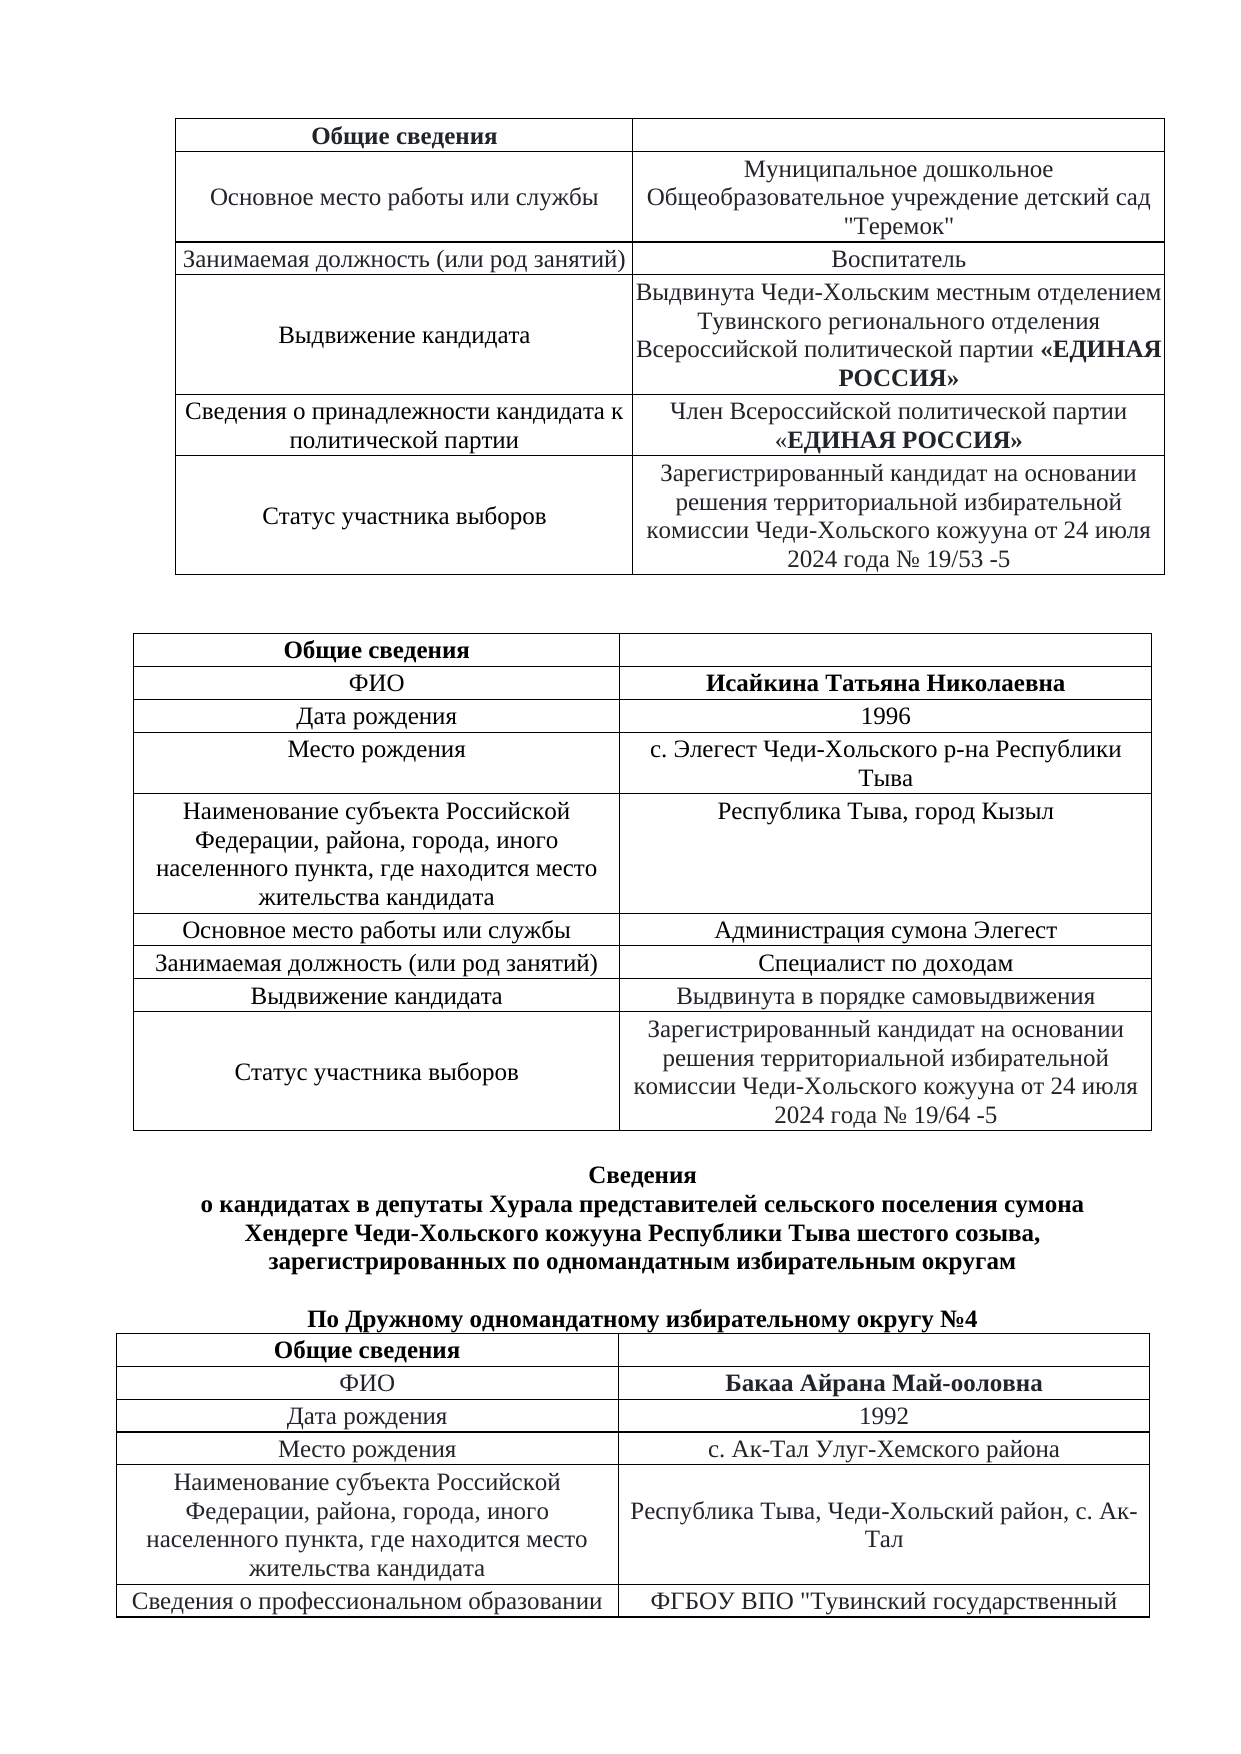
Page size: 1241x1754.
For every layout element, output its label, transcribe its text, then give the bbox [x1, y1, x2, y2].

table_cell Основное место работы или службы [176, 152, 632, 241]
table_cell Статус участника выборов [134, 1012, 619, 1130]
table_cell Член Всероссийской политической партии «ЕДИНАЯ РОССИЯ» [633, 395, 1164, 455]
text Сведения [177, 1160, 1107, 1189]
table_cell ФИО [117, 1367, 618, 1398]
table_cell Занимаемая должность (или род занятий) [134, 946, 619, 978]
table_cell Муниципальное дошкольное Общеобразовательное учреждение детский сад "Теремок" [633, 152, 1164, 241]
table_cell 1992 [619, 1400, 1149, 1431]
table_cell Занимаемая должность (или род занятий) [176, 243, 632, 274]
table_cell с. Ак-Тал Улуг-Хемского района [619, 1433, 1149, 1464]
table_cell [619, 1585, 1149, 1616]
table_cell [117, 1585, 618, 1616]
table_cell Администрация сумона Элегест [620, 914, 1151, 945]
table_cell Выдвижение кандидата [176, 275, 632, 393]
table_cell с. Элегест Чеди-Хольского р-на Республики Тыва [620, 733, 1151, 793]
table_cell Место рождения [117, 1433, 618, 1464]
table_cell Республика Тыва, город Кызыл [620, 794, 1151, 912]
table_cell Исайкина Татьяна Николаевна [620, 667, 1151, 699]
table_header [633, 119, 1164, 151]
table_cell Место рождения [134, 733, 619, 793]
table_header [620, 634, 1151, 666]
table_cell 1996 [620, 700, 1151, 732]
table_header Общие сведения [134, 634, 619, 666]
table_cell Специалист по доходам [620, 946, 1151, 978]
table_cell Воспитатель [633, 243, 1164, 274]
text о кандидатах в депутаты Хурала представителей сельского поселения сумона Хендерге Чеди-Хольского кожууна Республики Тыва шестого созыва, зарегистрированных по одномандатным избирательным округам [177, 1189, 1107, 1275]
table_cell Выдвижение кандидата [134, 979, 619, 1011]
table_cell Зарегистрированный кандидат на основании решения территориальной избирательной комиссии Чеди-Хольского кожууна от 24 июля 2024 года № 19/64 -5 [620, 1012, 1151, 1130]
table_cell Зарегистрированный кандидат на основании решения территориальной избирательной комиссии Чеди-Хольского кожууна от 24 июля 2024 года № 19/53 -5 [633, 456, 1164, 574]
table_cell ФИО [134, 667, 619, 699]
table_header Общие сведения [176, 119, 632, 151]
table_cell Выдвинута в порядке самовыдвижения [620, 979, 1151, 1011]
table_cell Наименование субъекта Российской Федерации, района, города, иного населенного пункта, где находится место жительства кандидата [134, 794, 619, 912]
table_cell Статус участника выборов [176, 456, 632, 574]
table_cell Республика Тыва, Чеди-Хольский район, с. Ак-Тал [619, 1465, 1149, 1583]
table_cell Выдвинута Чеди-Хольским местным отделением Тувинского регионального отделения Всероссийской политической партии «ЕДИНАЯ РОССИЯ» [633, 275, 1164, 393]
table_cell Бакаа Айрана Май-ооловна [619, 1367, 1149, 1398]
table_cell Наименование субъекта Российской Федерации, района, города, иного населенного пункта, где находится место жительства кандидата [117, 1465, 618, 1583]
table_cell Сведения о принадлежности кандидата к политической партии [176, 395, 632, 455]
table_cell Дата рождения [117, 1400, 618, 1431]
text По Дружному одномандатному избирательному округу №4 [177, 1304, 1107, 1333]
table_header [619, 1334, 1149, 1366]
table_cell Основное место работы или службы [134, 914, 619, 945]
table_header Общие сведения [117, 1334, 618, 1366]
table_cell Дата рождения [134, 700, 619, 732]
